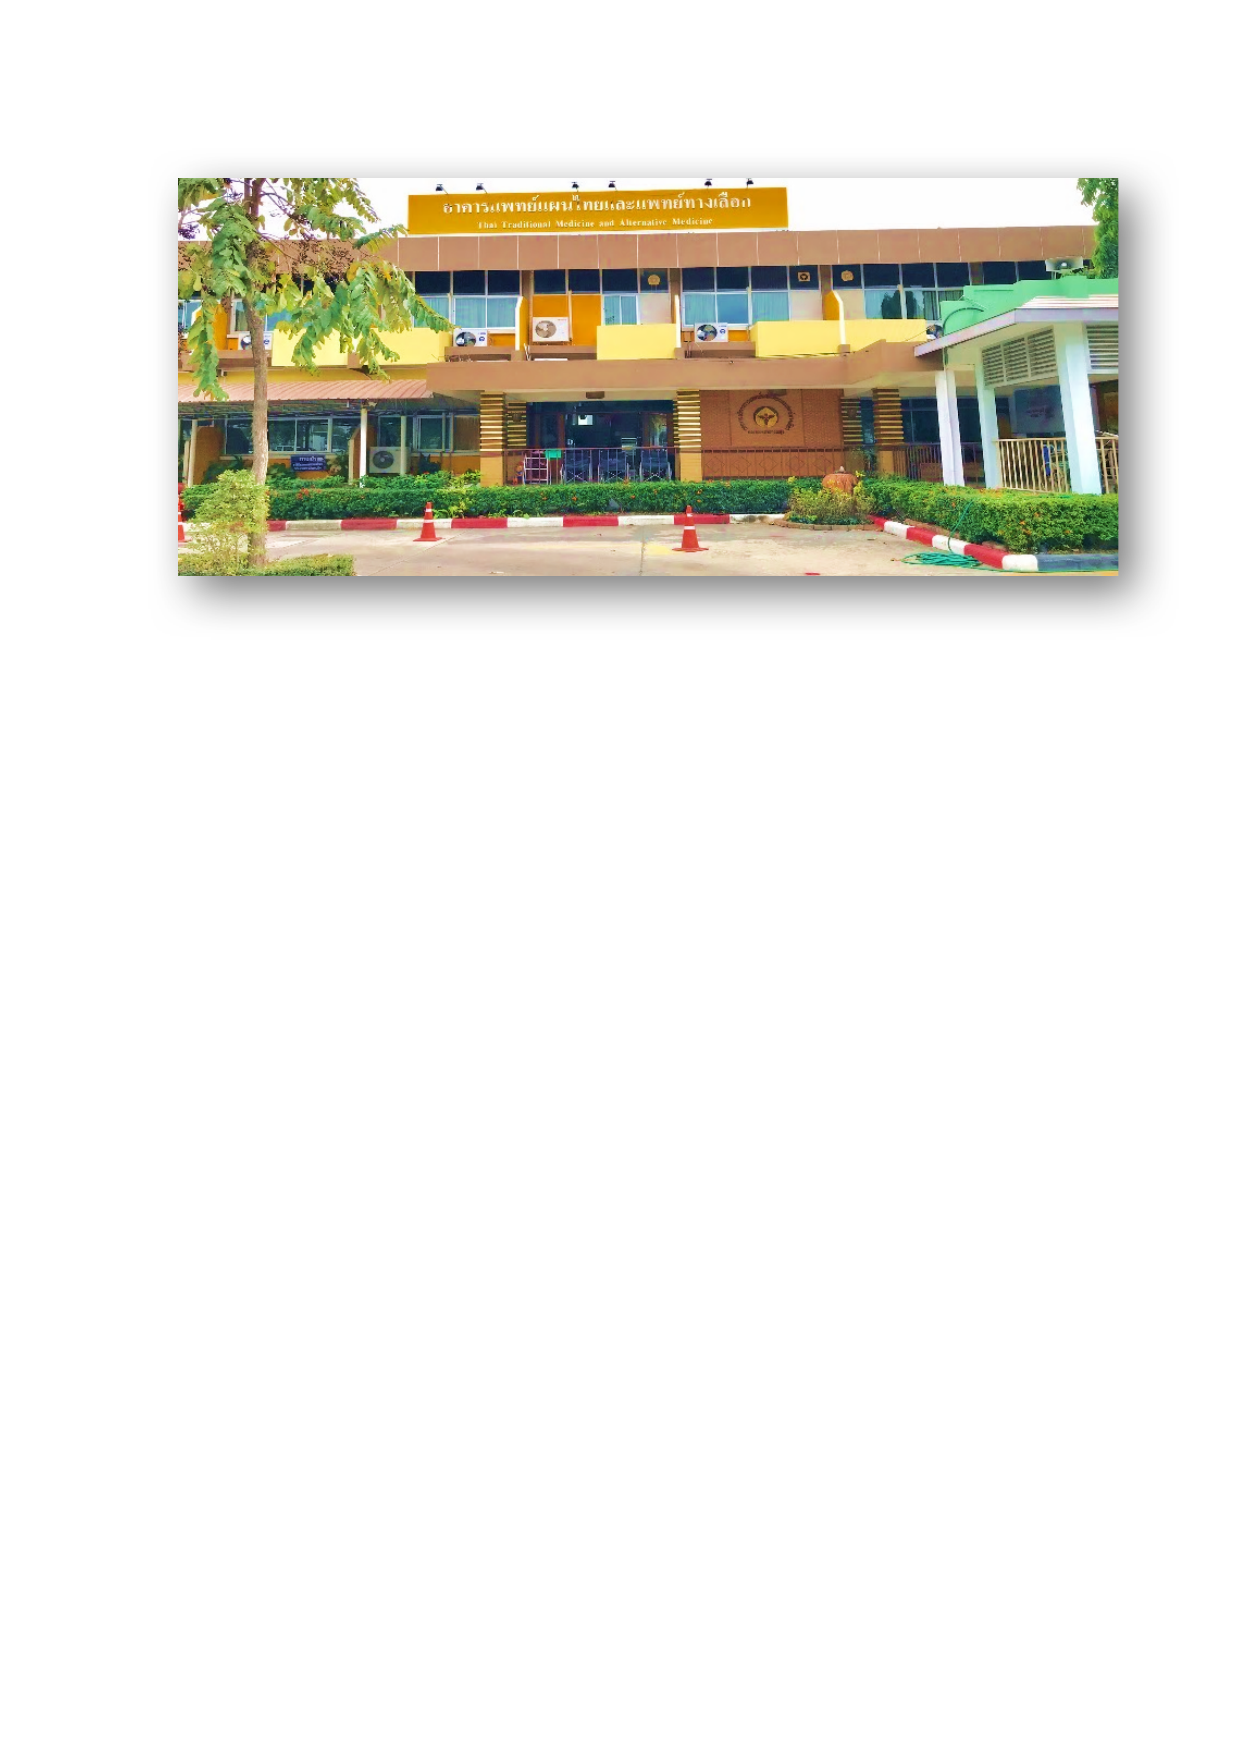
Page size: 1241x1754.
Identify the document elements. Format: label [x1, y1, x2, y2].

picture [178, 178, 1119, 576]
